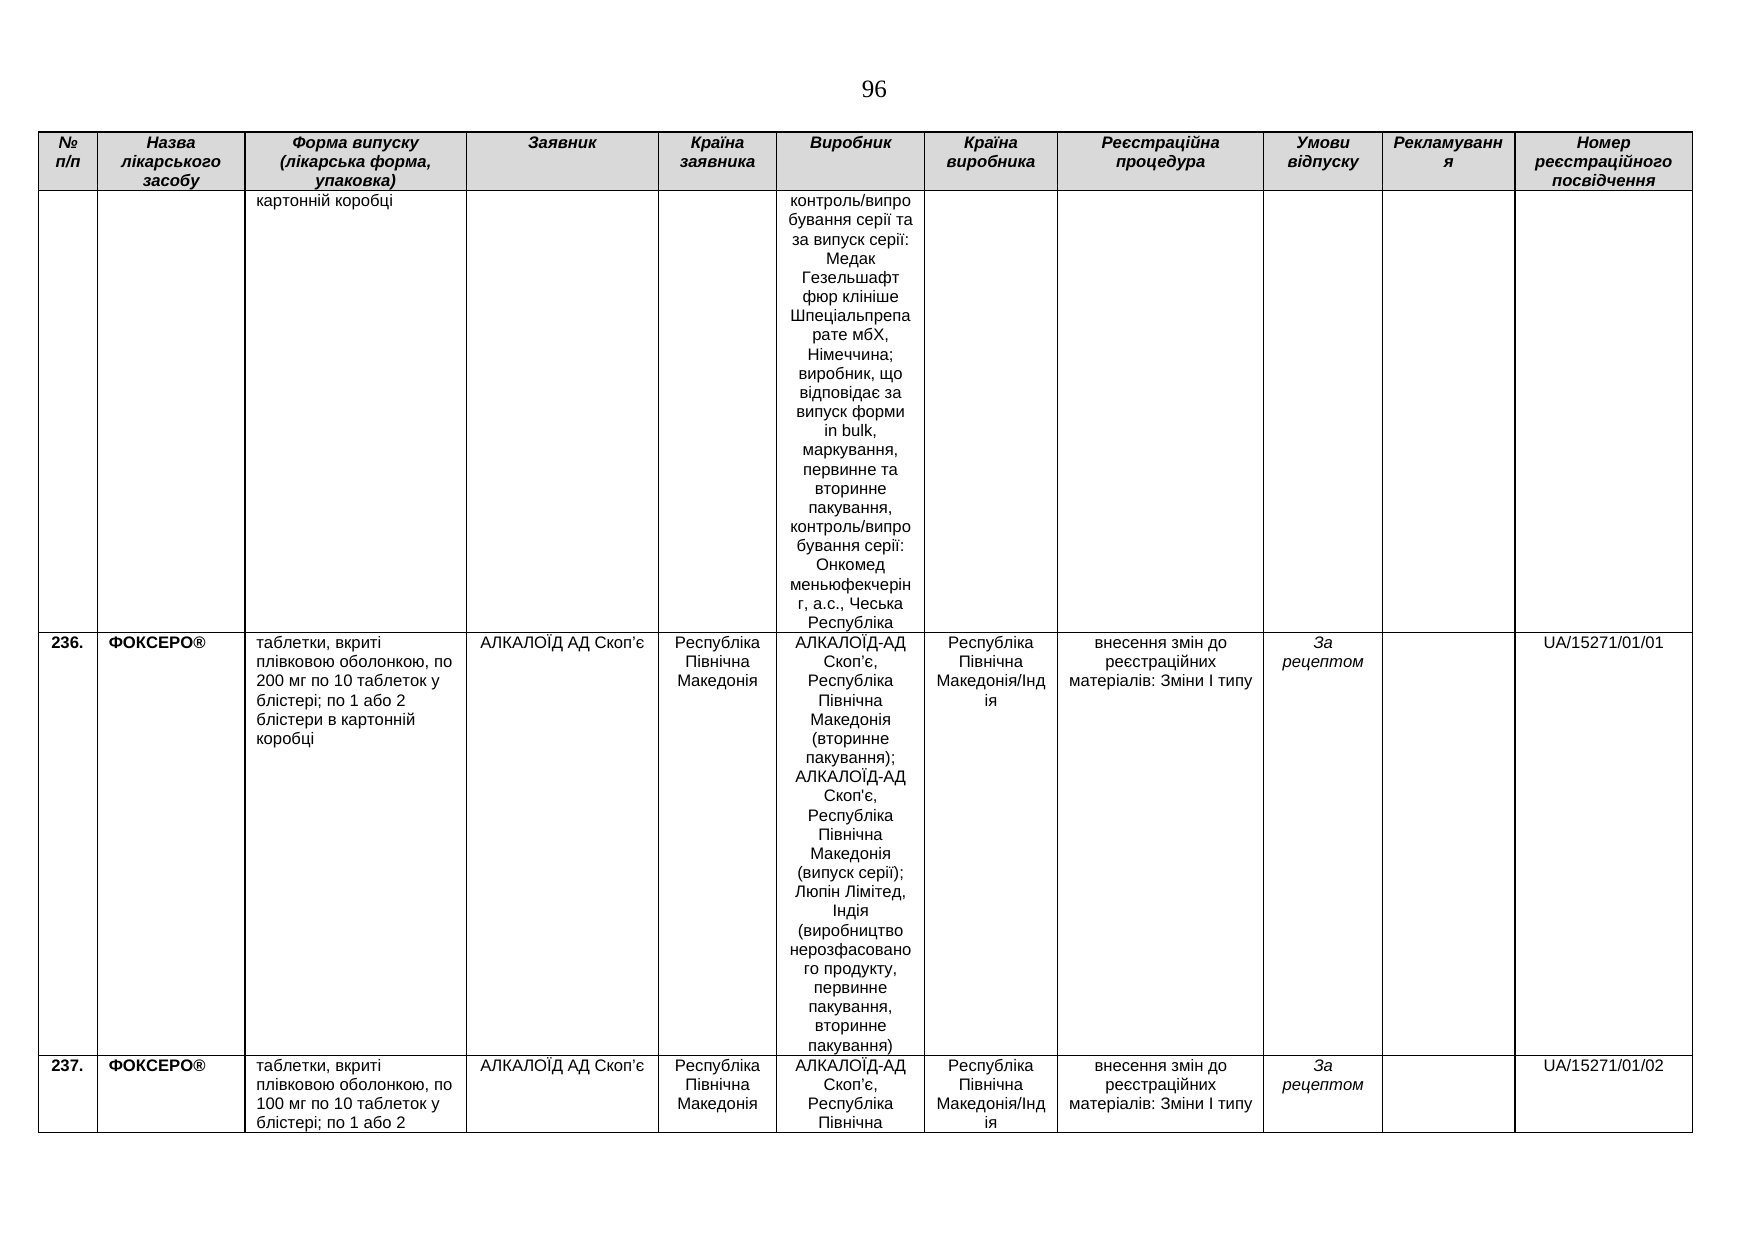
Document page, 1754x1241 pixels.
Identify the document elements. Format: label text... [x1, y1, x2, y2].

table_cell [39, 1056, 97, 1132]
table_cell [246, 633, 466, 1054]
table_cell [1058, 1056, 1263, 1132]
table_header Номер реєстраційного посвідчення [1516, 133, 1692, 190]
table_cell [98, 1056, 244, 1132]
table_header Назва лікарського засобу [98, 133, 244, 190]
table_header Форма випуску (лікарська форма, упаковка) [246, 133, 466, 190]
table_header Виробник [777, 133, 924, 190]
table_header Рекламування [1383, 133, 1514, 190]
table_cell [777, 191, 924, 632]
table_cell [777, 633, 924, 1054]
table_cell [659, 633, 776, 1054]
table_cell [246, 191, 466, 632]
table_header Заявник [467, 133, 658, 190]
table_header Країна заявника [659, 133, 776, 190]
table_header Країна виробника [925, 133, 1057, 190]
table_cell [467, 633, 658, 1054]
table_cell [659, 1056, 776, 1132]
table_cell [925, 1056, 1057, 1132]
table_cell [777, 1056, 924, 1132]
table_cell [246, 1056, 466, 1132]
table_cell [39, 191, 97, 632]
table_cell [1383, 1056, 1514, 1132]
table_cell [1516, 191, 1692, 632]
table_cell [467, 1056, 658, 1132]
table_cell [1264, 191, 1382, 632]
table_header Реєстраційна процедура [1058, 133, 1263, 190]
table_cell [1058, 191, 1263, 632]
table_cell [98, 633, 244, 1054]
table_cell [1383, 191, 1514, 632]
table_header № п/п [39, 133, 97, 190]
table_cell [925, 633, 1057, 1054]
table_header Умови відпуску [1264, 133, 1382, 190]
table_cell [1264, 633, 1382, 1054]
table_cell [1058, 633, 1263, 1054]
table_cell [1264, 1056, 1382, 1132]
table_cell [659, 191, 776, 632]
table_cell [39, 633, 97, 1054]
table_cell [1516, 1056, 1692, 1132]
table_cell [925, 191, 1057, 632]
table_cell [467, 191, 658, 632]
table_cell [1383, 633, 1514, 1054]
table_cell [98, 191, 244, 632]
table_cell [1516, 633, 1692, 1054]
